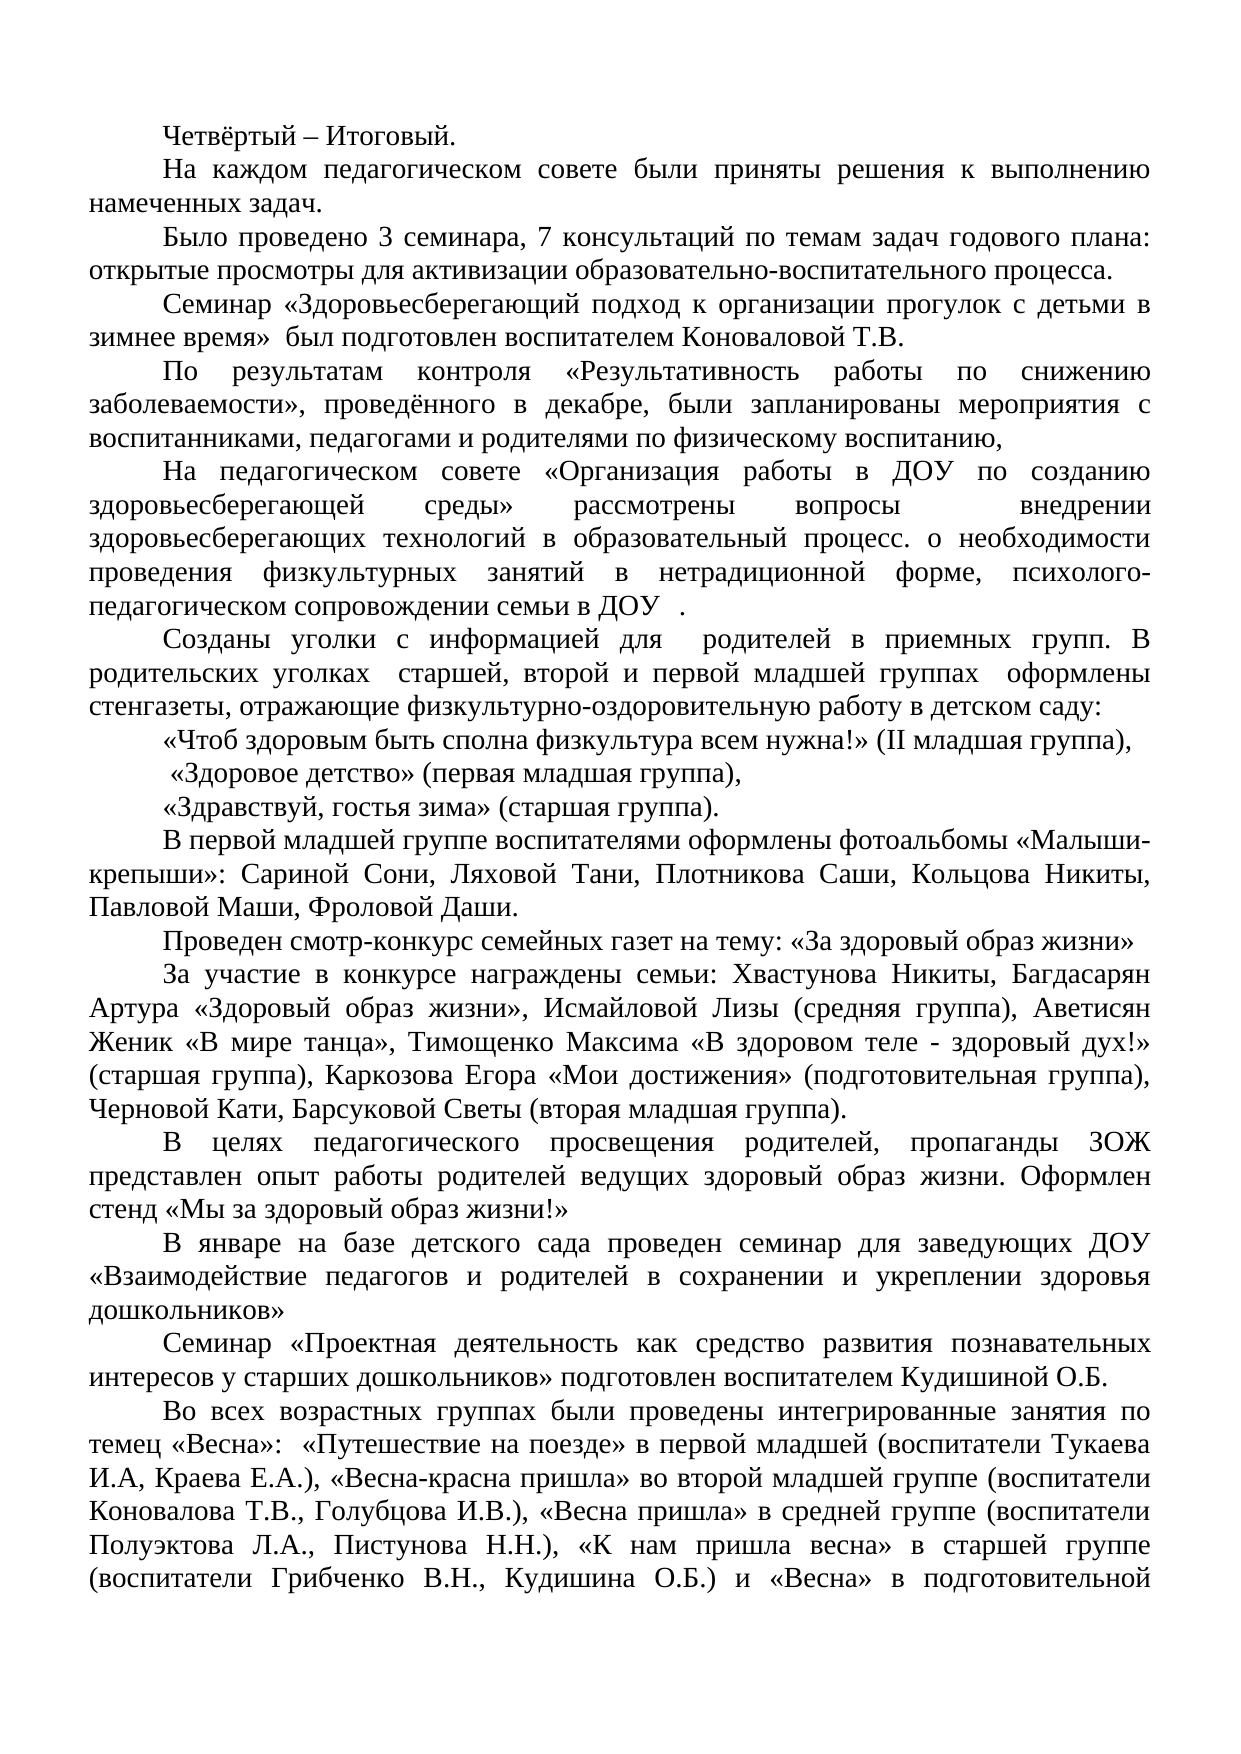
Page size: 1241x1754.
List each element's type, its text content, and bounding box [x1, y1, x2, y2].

text Семинар «Здоровьесберегающий подход к организации прогулок с детьми в зимнее время» был подготовлен воспитателем Коноваловой Т.В. [88, 286, 1152, 353]
text На педагогическом совете «Организация работы в ДОУ по созданию здоровьесберегающей среды» рассмотрены вопросы внедрении здоровьесберегающих технологий в образовательный процесс. о необходимости проведения физкультурных занятий в нетрадиционной форме, психолого-педагогическом сопровождении семьи в ДОУ . [88, 453, 1152, 621]
text В целях педагогического просвещения родителей, пропаганды ЗОЖ представлен опыт работы родителей ведущих здоровый образ жизни. Оформлен стенд «Мы за здоровый образ жизни!» [88, 1124, 1152, 1225]
text На каждом педагогическом совете были приняты решения к выполнению намеченных задач. [88, 152, 1152, 219]
text «Здоровое детство» (первая младшая группа), [88, 755, 1152, 789]
text За участие в конкурсе награждены семьи: Хвастунова Никиты, Багдасарян Артура «Здоровый образ жизни», Исмайловой Лизы (средняя группа), Аветисян Женик «В мире танца», Тимощенко Максима «В здоровом теле - здоровый дух!» (старшая группа), Каркозова Егора «Мои достижения» (подготовительная группа), Черновой Кати, Барсуковой Светы (вторая младшая группа). [88, 957, 1152, 1124]
text Проведен смотр-конкурс семейных газет на тему: «За здоровый образ жизни» [88, 923, 1152, 957]
text В первой младшей группе воспитателями оформлены фотоальбомы «Малыши-крепыши»: Сариной Сони, Ляховой Тани, Плотникова Саши, Кольцова Никиты, Павловой Маши, Фроловой Даши. [88, 822, 1152, 923]
text Семинар «Проектная деятельность как средство развития познавательных интересов у старших дошкольников» подготовлен воспитателем Кудишиной О.Б. [88, 1326, 1152, 1393]
text Созданы уголки с информацией для родителей в приемных групп. В родительских уголках старшей, второй и первой младшей группах оформлены стенгазеты, отражающие физкультурно-оздоровительную работу в детском саду: [88, 621, 1152, 722]
text «Здравствуй, гостья зима» (старшая группа). [88, 789, 1152, 822]
text Четвёртый – Итоговый. [88, 118, 1152, 152]
text В январе на базе детского сада проведен семинар для заведующих ДОУ «Взаимодействие педагогов и родителей в сохранении и укреплении здоровья дошкольников» [88, 1225, 1152, 1326]
text «Чтоб здоровым быть сполна физкультура всем нужна!» (II младшая группа), [88, 722, 1152, 755]
text По результатам контроля «Результативность работы по снижению заболеваемости», проведённого в декабре, были запланированы мероприятия с воспитанниками, педагогами и родителями по физическому воспитанию, [88, 353, 1152, 453]
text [88, 1393, 1152, 1594]
text Было проведено 3 семинара, 7 консультаций по темам задач годового плана: открытые просмотры для активизации образовательно-воспитательного процесса. [88, 219, 1152, 286]
